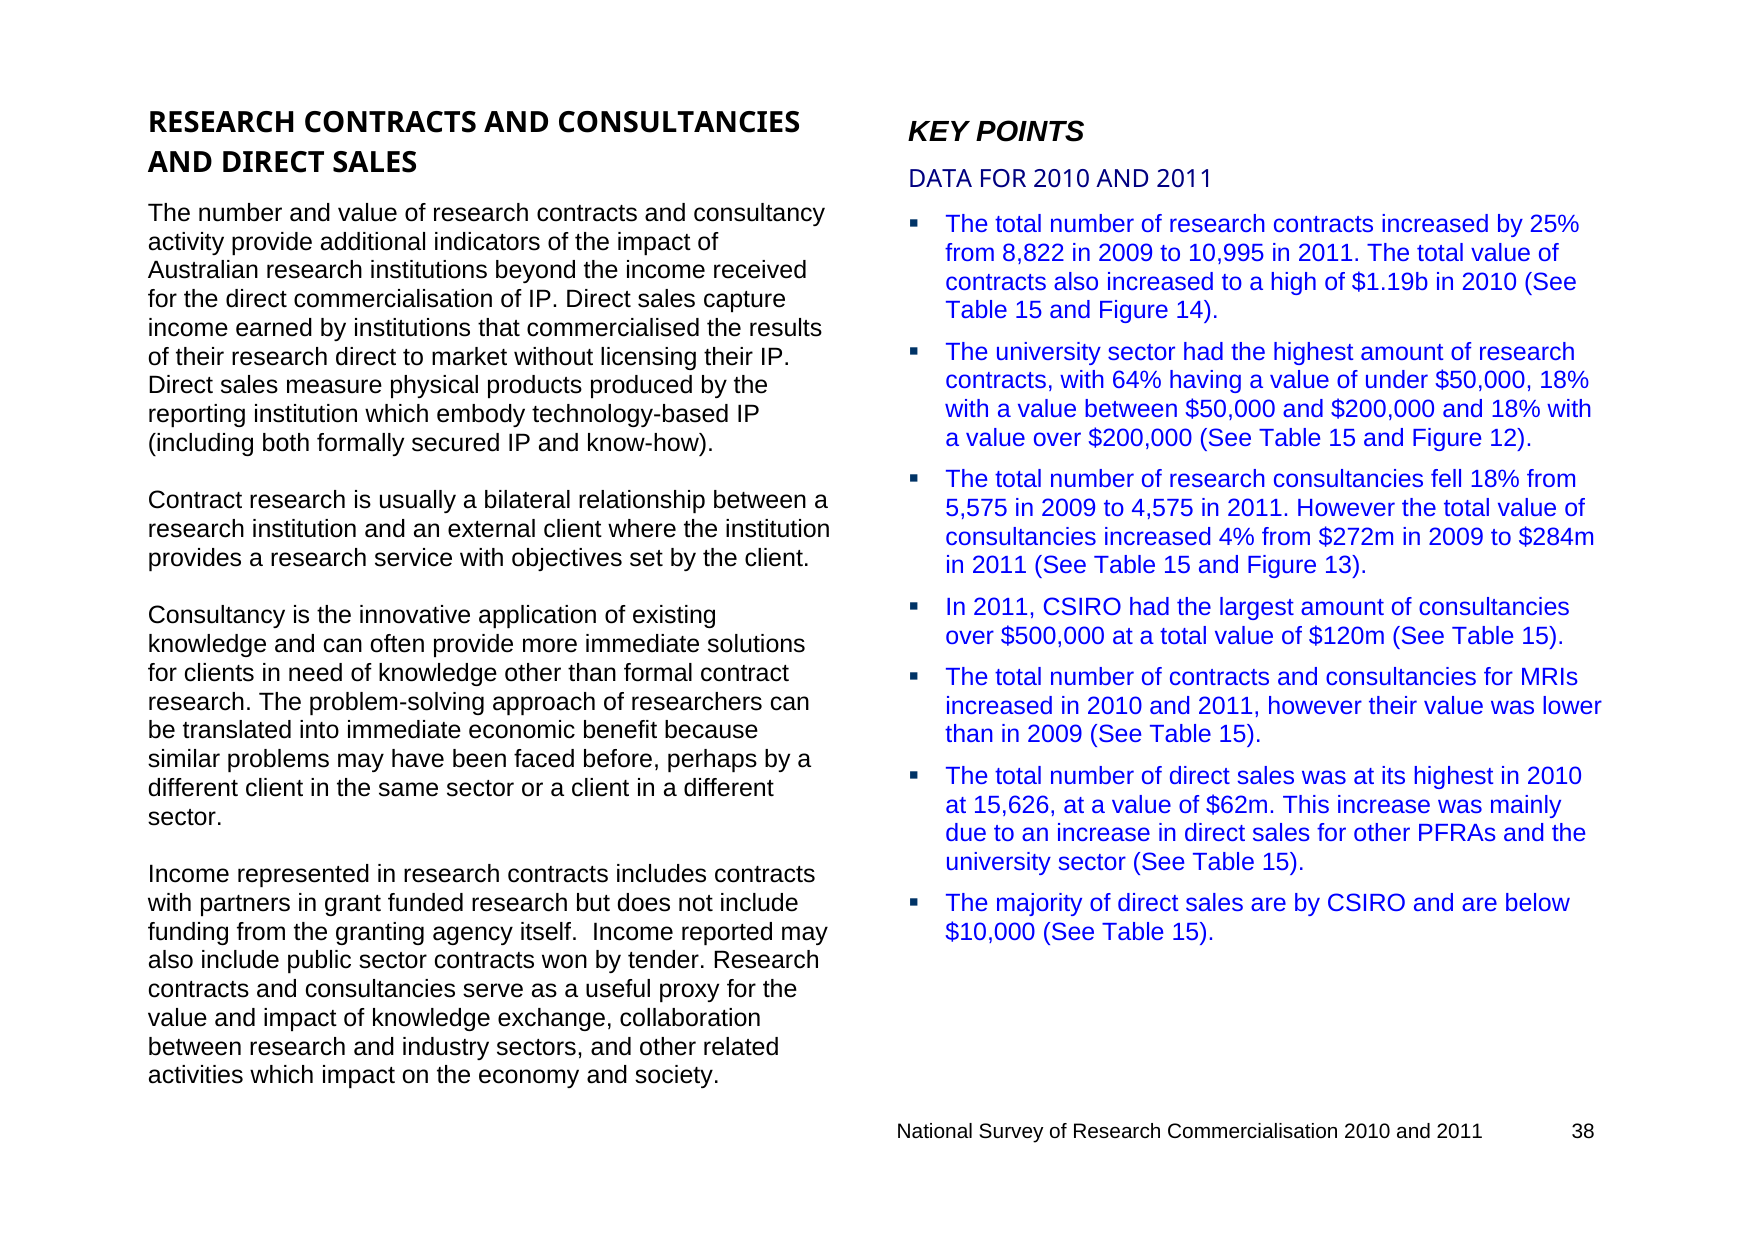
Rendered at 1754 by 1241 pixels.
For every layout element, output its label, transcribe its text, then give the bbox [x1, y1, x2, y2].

subtitle DATA FOR 2010 AND 2011 [908, 160, 1594, 194]
text The majority of direct sales are by CSIRO and are below $10,000 (See Table 15). [908, 888, 1608, 946]
subtitle Research contracts and consultancies and direct sales [148, 102, 834, 181]
text Consultancy is the innovative application of existing knowledge and can often provide more immediate solutions for clients in need of knowledge other than formal contract research. The problem-solving approach of researchers can be translated into immediate economic benefit because similar problems may have been faced before, perhaps by a different client in the same sector or a client in a different sector. [148, 600, 834, 830]
text The total number of contracts and consultancies for MRIs increased in 2010 and 2011, however their value was lower than in 2009 (See Table 15). [908, 662, 1608, 748]
text The total number of research consultancies fell 18% from 5,575 in 2009 to 4,575 in 2011. However the total value of consultancies increased 4% from $272m in 2009 to $284m in 2011 (See Table 15 and Figure 13). [908, 464, 1608, 579]
subtitle KEY POINTS [908, 114, 1594, 148]
text Income represented in research contracts includes contracts with partners in grant funded research but does not include funding from the granting agency itself. Income reported may also include public sector contracts won by tender. Research contracts and consultancies serve as a useful proxy for the value and impact of knowledge exchange, collaboration between research and industry sectors, and other related activities which impact on the economy and society. [148, 859, 834, 1089]
text The university sector had the highest amount of research contracts, with 64% having a value of under $50,000, 18% with a value between $50,000 and $200,000 and 18% with a value over $200,000 (See Table 15 and Figure 12). [908, 337, 1608, 452]
text The total number of research contracts increased by 25% from 8,822 in 2009 to 10,995 in 2011. The total value of contracts also increased to a high of $1.19b in 2010 (See Table 15 and Figure 14). [908, 209, 1608, 324]
text The number and value of research contracts and consultancy activity provide additional indicators of the impact of Australian research institutions beyond the income received for the direct commercialisation of IP. Direct sales capture income earned by institutions that commercialised the results of their research direct to market without licensing their IP. Direct sales measure physical products produced by the reporting institution which embody technology-based IP (including both formally secured IP and know-how). [148, 198, 834, 457]
text The total number of direct sales was at its highest in 2010 at 15,626, at a value of $62m. This increase was mainly due to an increase in direct sales for other PFRAs and the university sector (See Table 15). [908, 761, 1608, 876]
text In 2011, CSIRO had the largest amount of consultancies over $500,000 at a total value of $120m (See Table 15). [908, 592, 1608, 649]
text Contract research is usually a bilateral relationship between a research institution and an external client where the institution provides a research service with objectives set by the client. [148, 485, 834, 572]
